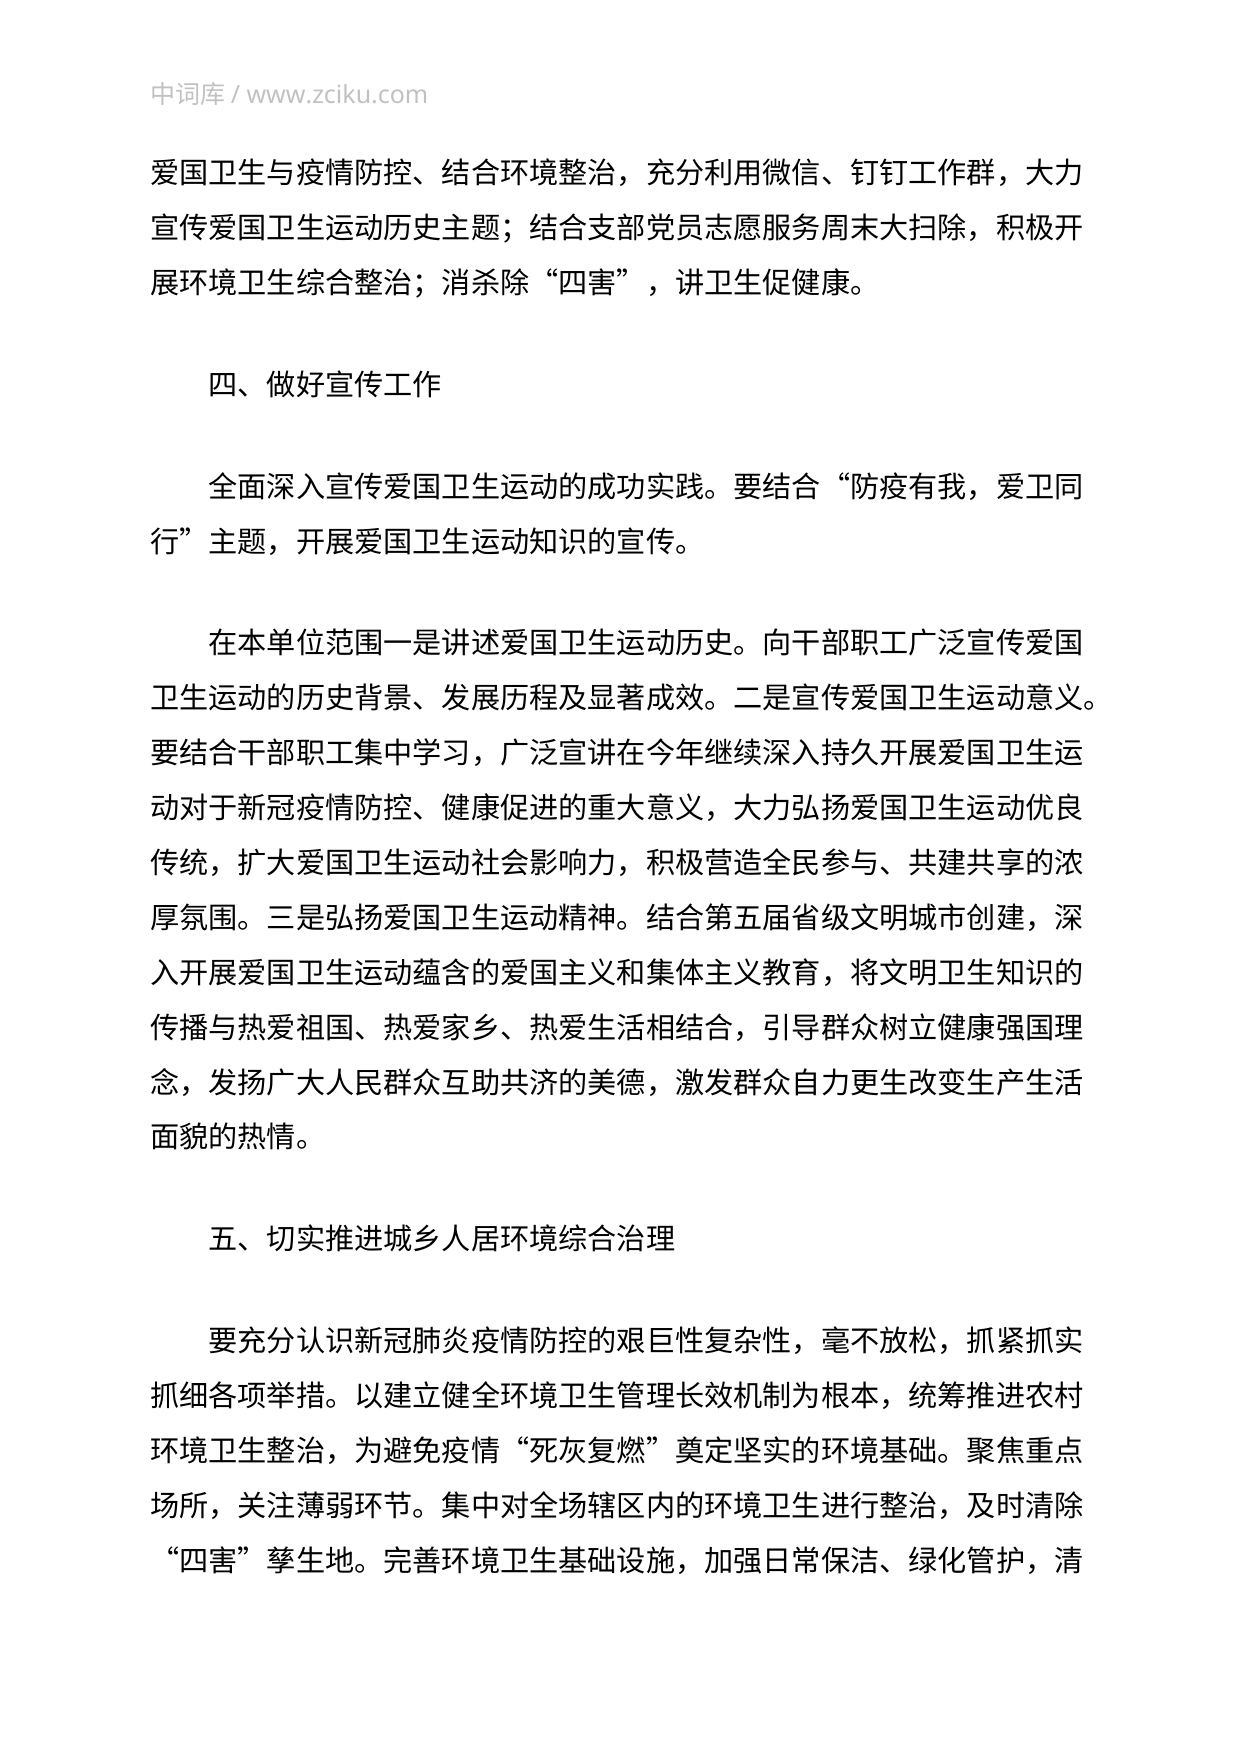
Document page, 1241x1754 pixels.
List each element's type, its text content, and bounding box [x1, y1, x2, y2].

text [150, 150, 1090, 302]
text 五、切实推进城乡人居环境综合治理 [150, 1216, 1090, 1258]
text 在本单位范围一是讲述爱国卫生运动历史。向干部职工广泛宣传爱国卫生运动的历史背景、发展历程及显著成效。二是宣传爱国卫生运动意义。要结合干部职工集中学习，广泛宣讲在今年继续深入持久开展爱国卫生运动对于新冠疫情防控、健康促进的重大意义，大力弘扬爱国卫生运动优良传统，扩大爱国卫生运动社会影响力，积极营造全民参与、共建共享的浓厚氛围。三是弘扬爱国卫生运动精神。结合第五届省级文明城市创建，深入开展爱国卫生运动蕴含的爱国主义和集体主义教育，将文明卫生知识的传播与热爱祖国、热爱家乡、热爱生活相结合，引导群众树立健康强国理念，发扬广大人民群众互助共济的美德，激发群众自力更生改变生产生活面貌的热情。 [150, 620, 1090, 1156]
text 全面深入宣传爱国卫生运动的成功实践。要结合“防疫有我，爱卫同行”主题，开展爱国卫生运动知识的宣传。 [150, 463, 1090, 561]
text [150, 1318, 1090, 1579]
text 四、做好宣传工作 [150, 362, 1090, 404]
